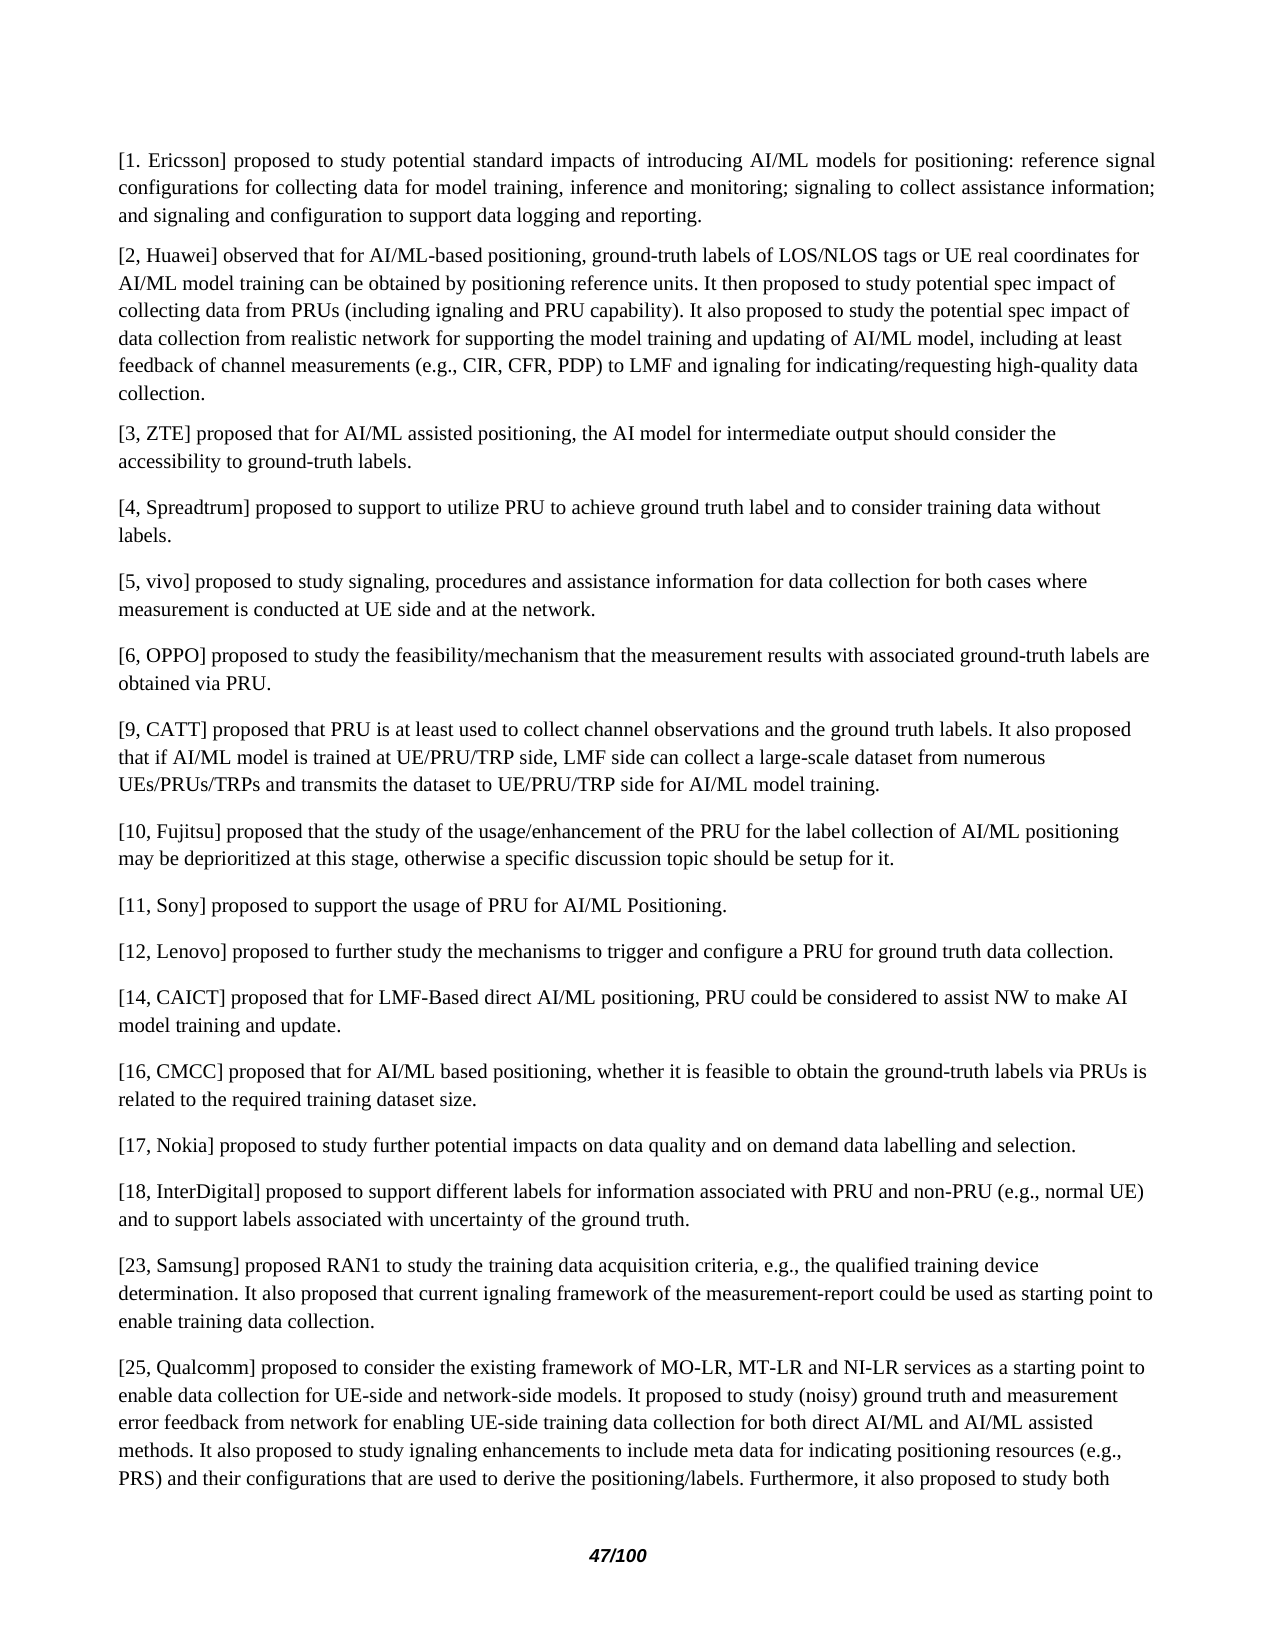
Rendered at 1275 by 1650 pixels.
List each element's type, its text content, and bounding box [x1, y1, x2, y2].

text [2, Huawei] observed that for AI/ML-based positioning, ground-truth labels of LOS/NLOS tags or UE real coordinates for AI/ML model training can be obtained by positioning reference units. It then proposed to study potential spec impact of collecting data from PRUs (including ignaling and PRU capability). It also proposed to study the potential spec impact of data collection from realistic network for supporting the model training and updating of AI/ML model, including at least feedback of channel measurements (e.g., CIR, CFR, PDP) to LMF and ignaling for indicating/requesting high-quality data collection. [118, 243, 1157, 405]
text [23, Samsung] proposed RAN1 to study the training data acquisition criteria, e.g., the qualified training device determination. It also proposed that current ignaling framework of the measurement-report could be used as starting point to enable training data collection. [118, 1253, 1157, 1333]
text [118, 1355, 1157, 1489]
text [18, InterDigital] proposed to support different labels for information associated with PRU and non-PRU (e.g., normal UE) and to support labels associated with uncertainty of the ground truth. [118, 1179, 1157, 1231]
text [9, CATT] proposed that PRU is at least used to collect channel observations and the ground truth labels. It also proposed that if AI/ML model is trained at UE/PRU/TRP side, LMF side can collect a large-scale dataset from numerous UEs/PRUs/TRPs and transmits the dataset to UE/PRU/TRP side for AI/ML model training. [118, 717, 1157, 796]
text [14, CAICT] proposed that for LMF-Based direct AI/ML positioning, PRU could be considered to assist NW to make AI model training and update. [118, 985, 1157, 1037]
text [10, Fujitsu] proposed that the study of the usage/enhancement of the PRU for the label collection of AI/ML positioning may be deprioritized at this stage, otherwise a specific discussion topic should be setup for it. [118, 818, 1157, 870]
text [5, vivo] proposed to study signaling, procedures and assistance information for data collection for both cases where measurement is conducted at UE side and at the network. [118, 569, 1157, 621]
text [4, Spreadtrum] proposed to support to utilize PRU to achieve ground truth label and to consider training data without labels. [118, 495, 1157, 547]
text [17, Nokia] proposed to study further potential impacts on data quality and on demand data labelling and selection. [118, 1133, 1157, 1157]
text [12, Lenovo] proposed to further study the mechanisms to trigger and configure a PRU for ground truth data collection. [118, 939, 1157, 963]
text [1. Ericsson] proposed to study potential standard impacts of introducing AI/ML models for positioning: reference signal configurations for collecting data for model training, inference and monitoring; signaling to collect assistance information; and signaling and configuration to support data logging and reporting. [118, 148, 1157, 227]
text [3, ZTE] proposed that for AI/ML assisted positioning, the AI model for intermediate output should consider the accessibility to ground-truth labels. [118, 421, 1157, 473]
text [16, CMCC] proposed that for AI/ML based positioning, whether it is feasible to obtain the ground-truth labels via PRUs is related to the required training dataset size. [118, 1059, 1157, 1111]
text [11, Sony] proposed to support the usage of PRU for AI/ML Positioning. [118, 892, 1157, 917]
text [6, OPPO] proposed to study the feasibility/mechanism that the measurement results with associated ground-truth labels are obtained via PRU. [118, 643, 1157, 695]
